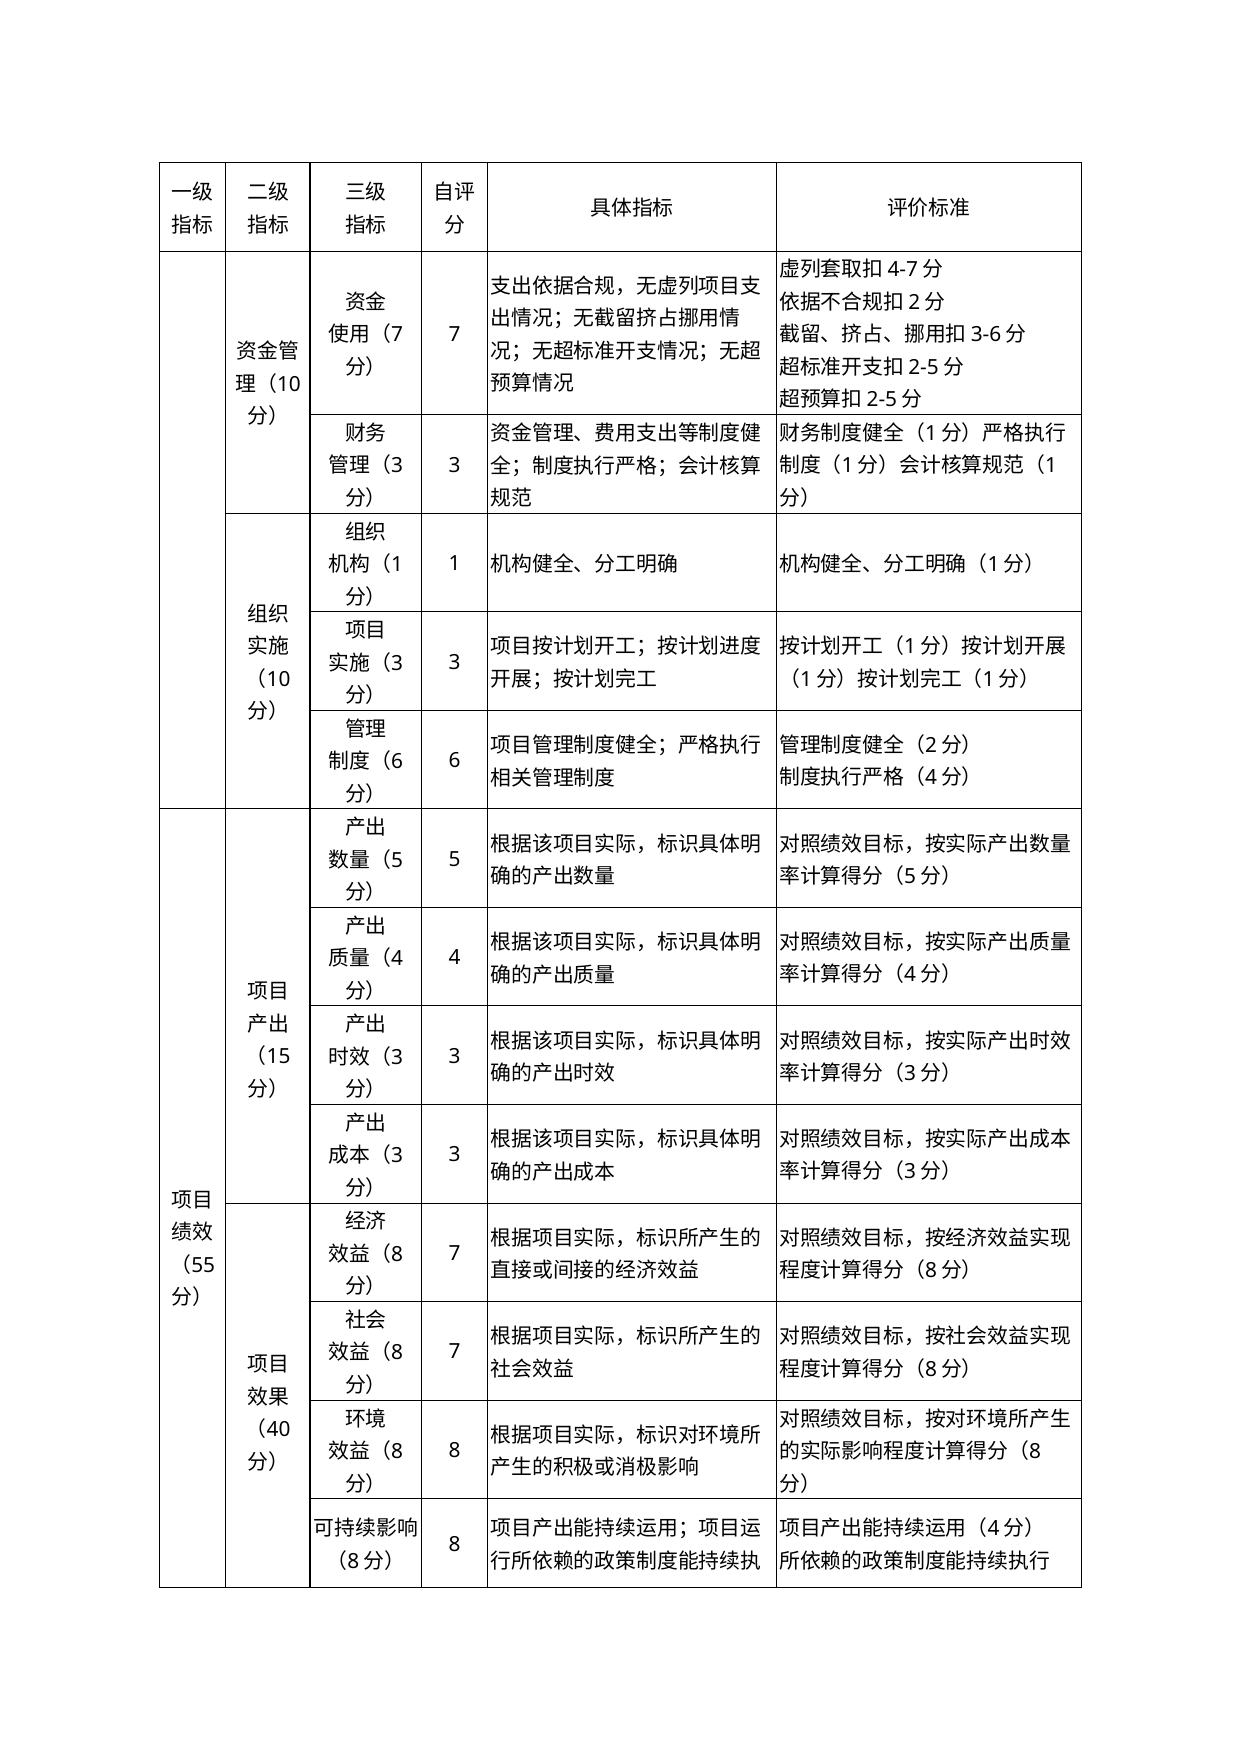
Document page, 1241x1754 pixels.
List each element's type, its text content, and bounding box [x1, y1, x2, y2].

table_cell 对照绩效目标，按对环境所产生的实际影响程度计算得分（8分） [777, 1401, 1081, 1498]
table_cell 按计划开工（1分）按计划开展（1分）按计划完工（1分） [777, 612, 1081, 710]
table_cell 根据该项目实际，标识具体明确的产出数量 [488, 809, 776, 907]
table_header 一级指标 [160, 163, 225, 251]
table_cell 根据该项目实际，标识具体明确的产出成本 [488, 1105, 776, 1202]
table_cell 项目 实施（3分） [311, 612, 421, 710]
table_cell 1 [422, 514, 487, 611]
table_cell 根据该项目实际，标识具体明确的产出时效 [488, 1006, 776, 1104]
table_cell 3 [422, 1105, 487, 1202]
table_cell 财务制度健全（1分）严格执行制度（1分）会计核算规范（1分） [777, 415, 1081, 513]
table_cell 8 [422, 1401, 487, 1498]
table_cell 虚列套取扣4-7分 依据不合规扣2分 截留、挤占、挪用扣3-6分 超标准开支扣2-5分 超预算扣2-5分 [777, 252, 1081, 414]
table_cell 根据项目实际，标识所产生的社会效益 [488, 1302, 776, 1399]
table_cell 资金管理（10分） [226, 252, 309, 513]
table_cell 对照绩效目标，按经济效益实现程度计算得分（8分） [777, 1204, 1081, 1301]
table_cell 环境 效益（8分） [311, 1401, 421, 1498]
table_cell 管理 制度（6分） [311, 711, 421, 808]
table_cell 对照绩效目标，按实际产出数量率计算得分（5分） [777, 809, 1081, 907]
table_cell 5 [422, 809, 487, 907]
table_cell 产出 成本（3分） [311, 1105, 421, 1202]
table_cell 对照绩效目标，按实际产出成本率计算得分（3分） [777, 1105, 1081, 1202]
table_header 具体指标 [488, 163, 776, 251]
table_cell 7 [422, 252, 487, 414]
table_cell 项目 绩效（55分） [160, 809, 225, 1587]
table_cell 产出 数量（5分） [311, 809, 421, 907]
table_cell 项目产出能持续运用；项目运行所依赖的政策制度能持续执行 [488, 1499, 776, 1587]
table_cell 项目管理制度健全；严格执行相关管理制度 [488, 711, 776, 808]
table_cell 3 [422, 612, 487, 710]
table_cell 6 [422, 711, 487, 808]
table_cell 机构健全、分工明确 [488, 514, 776, 611]
table_cell 项目按计划开工；按计划进度开展；按计划完工 [488, 612, 776, 710]
table_cell 根据项目实际，标识对环境所产生的积极或消极影响 [488, 1401, 776, 1498]
table_cell 根据项目实际，标识所产生的直接或间接的经济效益 [488, 1204, 776, 1301]
table_header 自评分 [422, 163, 487, 251]
table_cell 4 [422, 908, 487, 1005]
table_cell 根据该项目实际，标识具体明确的产出质量 [488, 908, 776, 1005]
table_cell 对照绩效目标，按社会效益实现程度计算得分（8分） [777, 1302, 1081, 1399]
table_header 二级 指标 [226, 163, 309, 251]
table_cell 产出 质量（4分） [311, 908, 421, 1005]
table_cell 资金管理、费用支出等制度健全；制度执行严格；会计核算规范 [488, 415, 776, 513]
table_cell 8 [422, 1499, 487, 1587]
table_cell 7 [422, 1302, 487, 1399]
table_cell 组织 机构（1分） [311, 514, 421, 611]
table_cell 产出 时效（3分） [311, 1006, 421, 1104]
table_cell 社会 效益（8分） [311, 1302, 421, 1399]
table_cell 支出依据合规，无虚列项目支出情况；无截留挤占挪用情况；无超标准开支情况；无超预算情况 [488, 252, 776, 414]
table_cell 管理制度健全（2分） 制度执行严格（4分） [777, 711, 1081, 808]
table_cell 3 [422, 1006, 487, 1104]
table_cell 资金 使用（7分） [311, 252, 421, 414]
table_cell 对照绩效目标，按实际产出质量率计算得分（4分） [777, 908, 1081, 1005]
table_cell 财务 管理（3分） [311, 415, 421, 513]
table_cell 3 [422, 415, 487, 513]
table_cell 经济 效益（8分） [311, 1204, 421, 1301]
table_cell 对照绩效目标，按实际产出时效率计算得分（3分） [777, 1006, 1081, 1104]
table_header 三级 指标 [311, 163, 421, 251]
table_cell 项目产出能持续运用（4分） 所依赖的政策制度能持续执行（4分） [777, 1499, 1081, 1587]
table_header 评价标准 [777, 163, 1081, 251]
table_cell 项目 效果（40分） [226, 1204, 309, 1587]
table_cell 可持续影响（8分） [311, 1499, 421, 1587]
table_cell 7 [422, 1204, 487, 1301]
table_cell 组织 实施（10分） [226, 514, 309, 808]
table_cell 机构健全、分工明确（1分） [777, 514, 1081, 611]
table_cell 项目 产出（15分） [226, 809, 309, 1202]
